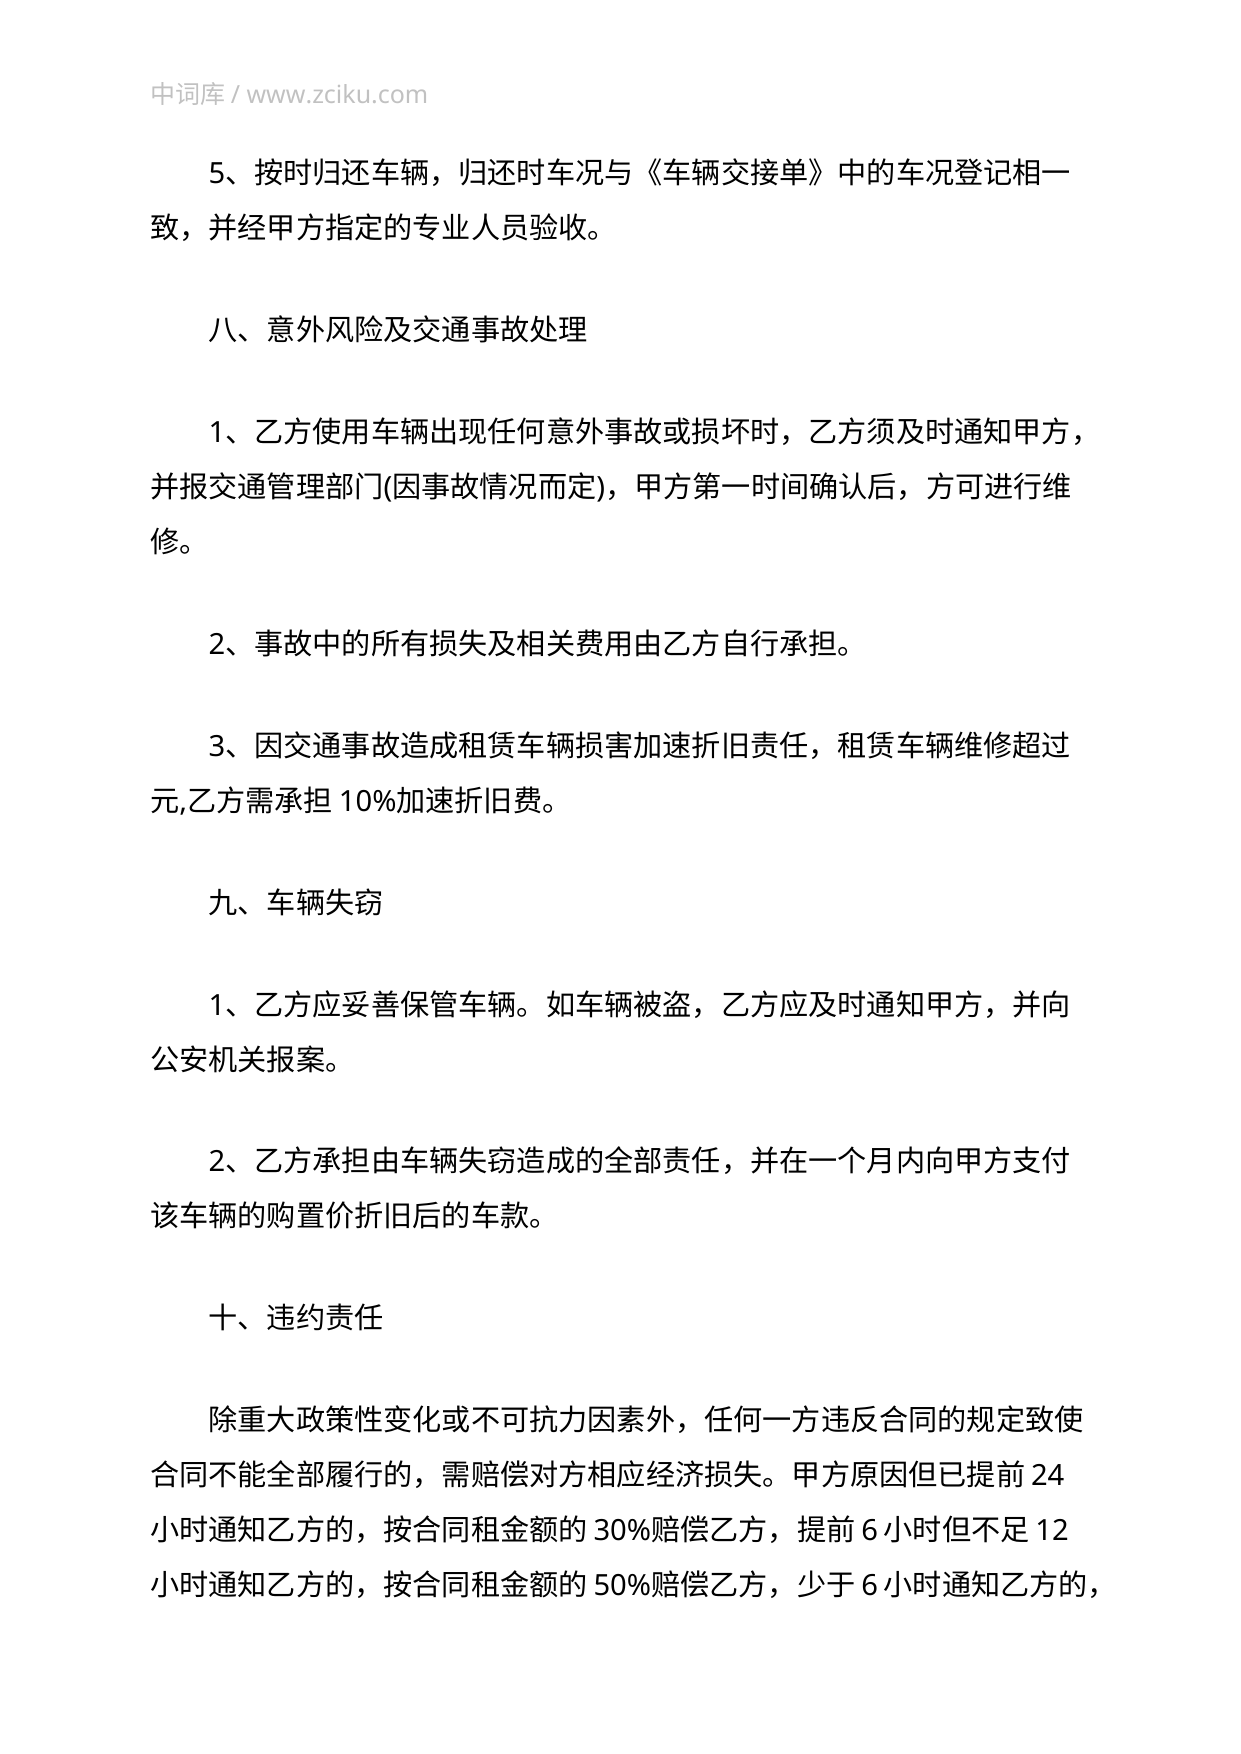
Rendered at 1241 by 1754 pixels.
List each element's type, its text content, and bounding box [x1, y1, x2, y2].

text 十、违约责任 [150, 1294, 1090, 1337]
text 2、乙方承担由车辆失窃造成的全部责任，并在一个月内向甲方支付该车辆的购置价折旧后的车款。 [150, 1138, 1090, 1235]
text 1、乙方使用车辆出现任何意外事故或损坏时，乙方须及时通知甲方，并报交通管理部门(因事故情况而定)，甲方第一时间确认后，方可进行维修。 [150, 408, 1090, 561]
text 1、乙方应妥善保管车辆。如车辆被盗，乙方应及时通知甲方，并向公安机关报案。 [150, 981, 1090, 1078]
text 2、事故中的所有损失及相关费用由乙方自行承担。 [150, 620, 1090, 663]
text 5、按时归还车辆，归还时车况与《车辆交接单》中的车况登记相一致，并经甲方指定的专业人员验收。 [150, 150, 1090, 247]
text 八、意外风险及交通事故处理 [150, 307, 1090, 349]
text 3、因交通事故造成租赁车辆损害加速折旧责任，租赁车辆维修超过 元,乙方需承担10%加速折旧费。 [150, 722, 1090, 820]
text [150, 1396, 1090, 1604]
text 九、车辆失窃 [150, 879, 1090, 922]
